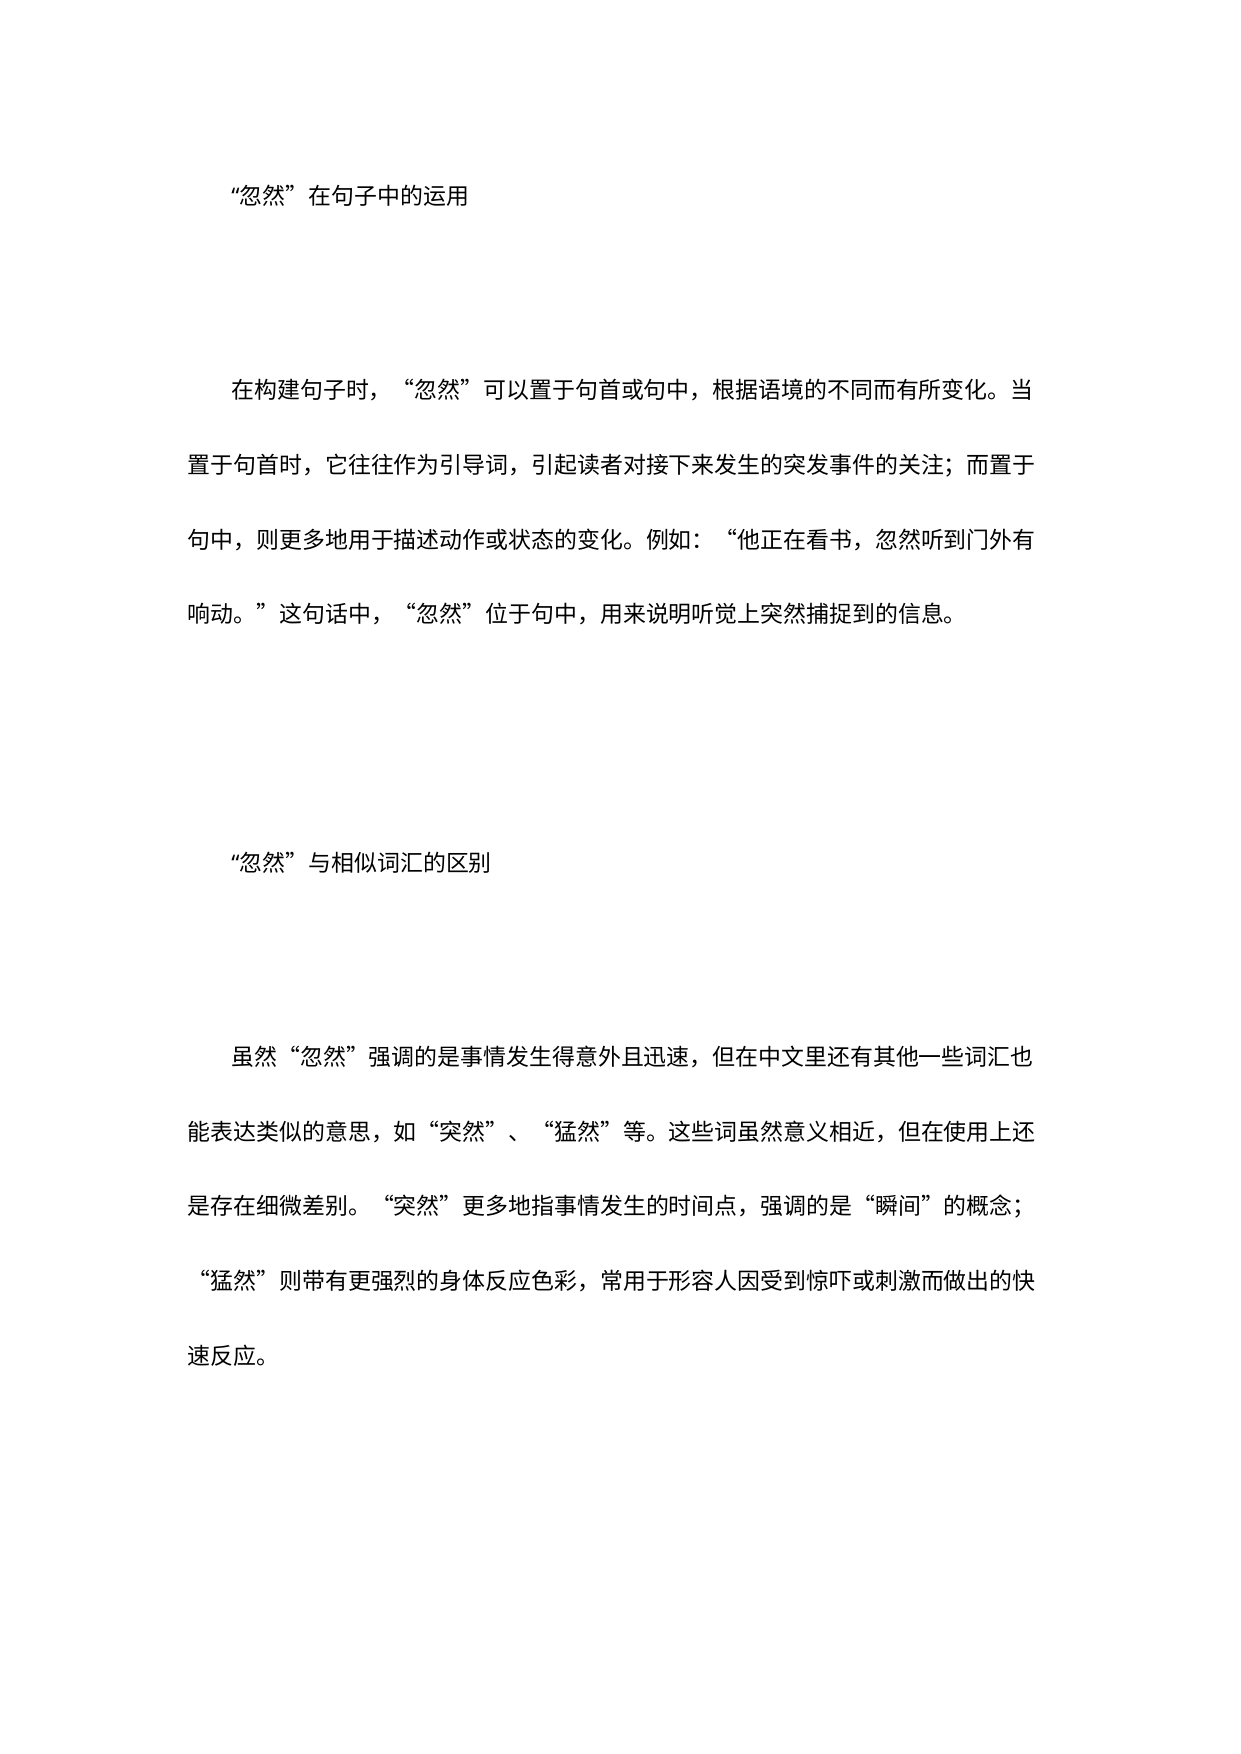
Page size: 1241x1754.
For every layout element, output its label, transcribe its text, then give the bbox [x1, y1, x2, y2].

text 在构建句子时，“忽然”可以置于句首或句中，根据语境的不同而有所变化。当置于句首时，它往往作为引导词，引起读者对接下来发生的突发事件的关注；而置于句中，则更多地用于描述动作或状态的变化。例如：“他正在看书，忽然听到门外有响动。”这句话中，“忽然”位于句中，用来说明听觉上突然捕捉到的信息。 [187, 356, 1053, 645]
text 虽然“忽然”强调的是事情发生得意外且迅速，但在中文里还有其他一些词汇也能表达类似的意思，如“突然”、“猛然”等。这些词虽然意义相近，但在使用上还是存在细微差别。“突然”更多地指事情发生的时间点，强调的是“瞬间”的概念；“猛然”则带有更强烈的身体反应色彩，常用于形容人因受到惊吓或刺激而做出的快速反应。 [187, 1023, 1053, 1387]
text “忽然”在句子中的运用 [187, 162, 1053, 227]
text “忽然”与相似词汇的区别 [187, 828, 1053, 893]
